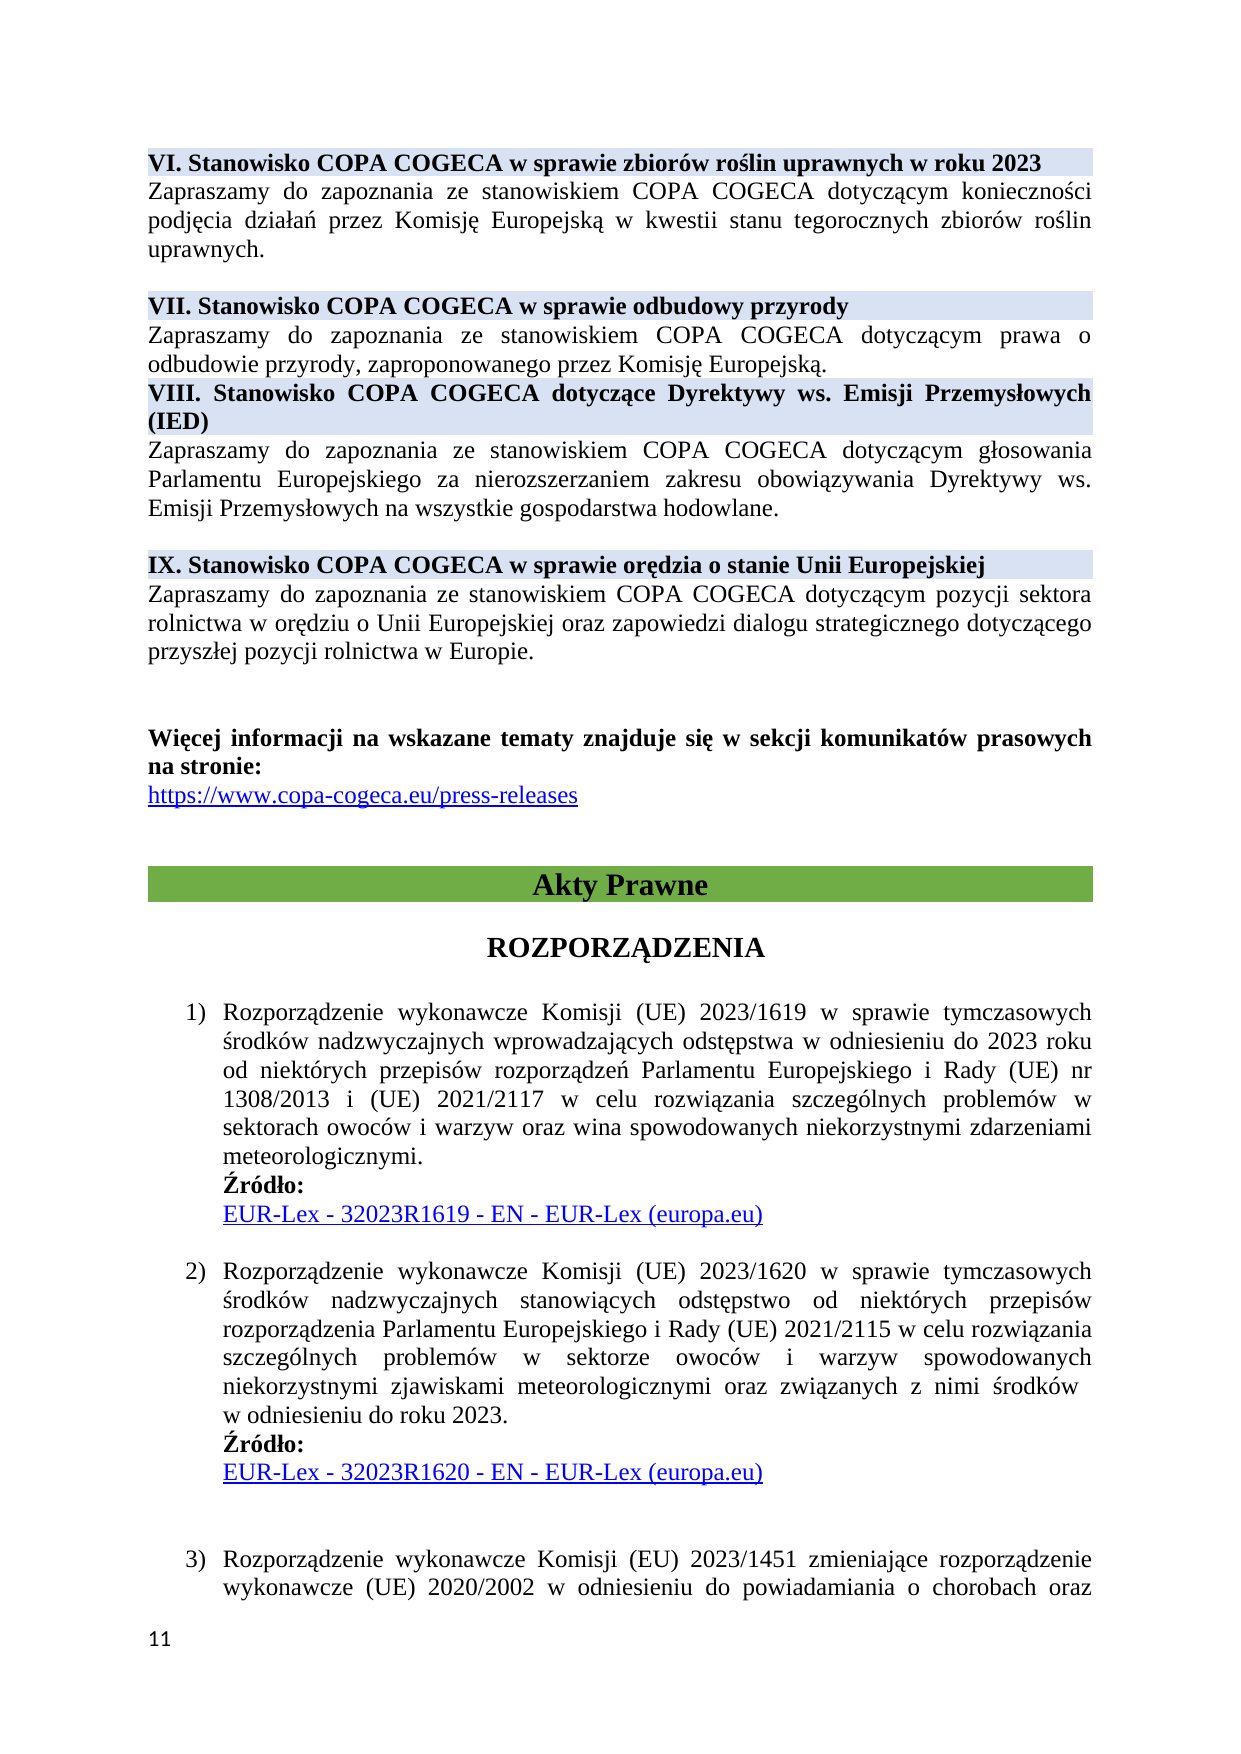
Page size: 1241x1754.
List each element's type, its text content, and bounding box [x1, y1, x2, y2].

text Zapraszamy do zapoznania ze stanowiskiem COPA COGECA dotyczącym głosowania Parlamentu Europejskiego za nierozszerzaniem zakresu obowiązywania Dyrektywy ws. Emisji Przemysłowych na wszystkie gospodarstwa hodowlane. [148, 435, 1093, 521]
text VII. Stanowisko COPA COGECA w sprawie odbudowy przyrody [148, 291, 1093, 320]
list Rozporządzenie wykonawcze Komisji (UE) 2023/1620 w sprawie tymczasowych środków nadzwyczajnych stanowiących odstępstwo od niektórych przepisów rozporządzenia Parlamentu Europejskiego i Rady (UE) 2021/2115 w celu rozwiązania szczególnych problemów w sektorze owoców i warzyw spowodowanych niekorzystnymi zjawiskami meteorologicznymi oraz związanych z nimi środków w odniesieniu do roku 2023. [185, 1256, 1093, 1429]
text IX. Stanowisko COPA COGECA w sprawie orędzia o stanie Unii Europejskiej [148, 550, 1093, 579]
text Więcej informacji na wskazane tematy znajduje się w sekcji komunikatów prasowych na stronie: [148, 723, 1093, 780]
list Rozporządzenie wykonawcze Komisji (UE) 2023/1619 w sprawie tymczasowych środków nadzwyczajnych wprowadzających odstępstwa w odniesieniu do 2023 roku od niektórych przepisów rozporządzeń Parlamentu Europejskiego i Rady (UE) nr 1308/2013 i (UE) 2021/2117 w celu rozwiązania szczególnych problemów w sektorach owoców i warzyw oraz wina spowodowanych niekorzystnymi zdarzeniami meteorologicznymi. [185, 997, 1093, 1170]
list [185, 1544, 1093, 1601]
list Źródło: [223, 1170, 1093, 1199]
text https://www.copa-cogeca.eu/press-releases [148, 780, 1093, 809]
text Zapraszamy do zapoznania ze stanowiskiem COPA COGECA dotyczącym prawa o odbudowie przyrody, zaproponowanego przez Komisję Europejską. [148, 320, 1093, 378]
list ROZPORZĄDZENIA [223, 930, 1093, 964]
text Zapraszamy do zapoznania ze stanowiskiem COPA COGECA dotyczącym pozycji sektora rolnictwa w orędziu o Unii Europejskiej oraz zapowiedzi dialogu strategicznego dotyczącego przyszłej pozycji rolnictwa w Europie. [148, 579, 1093, 665]
text VI. Stanowisko COPA COGECA w sprawie zbiorów roślin uprawnych w roku 2023 [148, 148, 1093, 176]
text Zapraszamy do zapoznania ze stanowiskiem COPA COGECA dotyczącym konieczności podjęcia działań przez Komisję Europejską w kwestii stanu tegorocznych zbiorów roślin uprawnych. [148, 176, 1093, 263]
list Źródło: [223, 1429, 1093, 1457]
list EUR-Lex - 32023R1619 - EN - EUR-Lex (europa.eu) [223, 1199, 1093, 1227]
text VIII. Stanowisko COPA COGECA dotyczące Dyrektywy ws. Emisji Przemysłowych (IED) [148, 378, 1093, 435]
text Akty Prawne [148, 866, 1093, 902]
list EUR-Lex - 32023R1620 - EN - EUR-Lex (europa.eu) [223, 1457, 1093, 1486]
